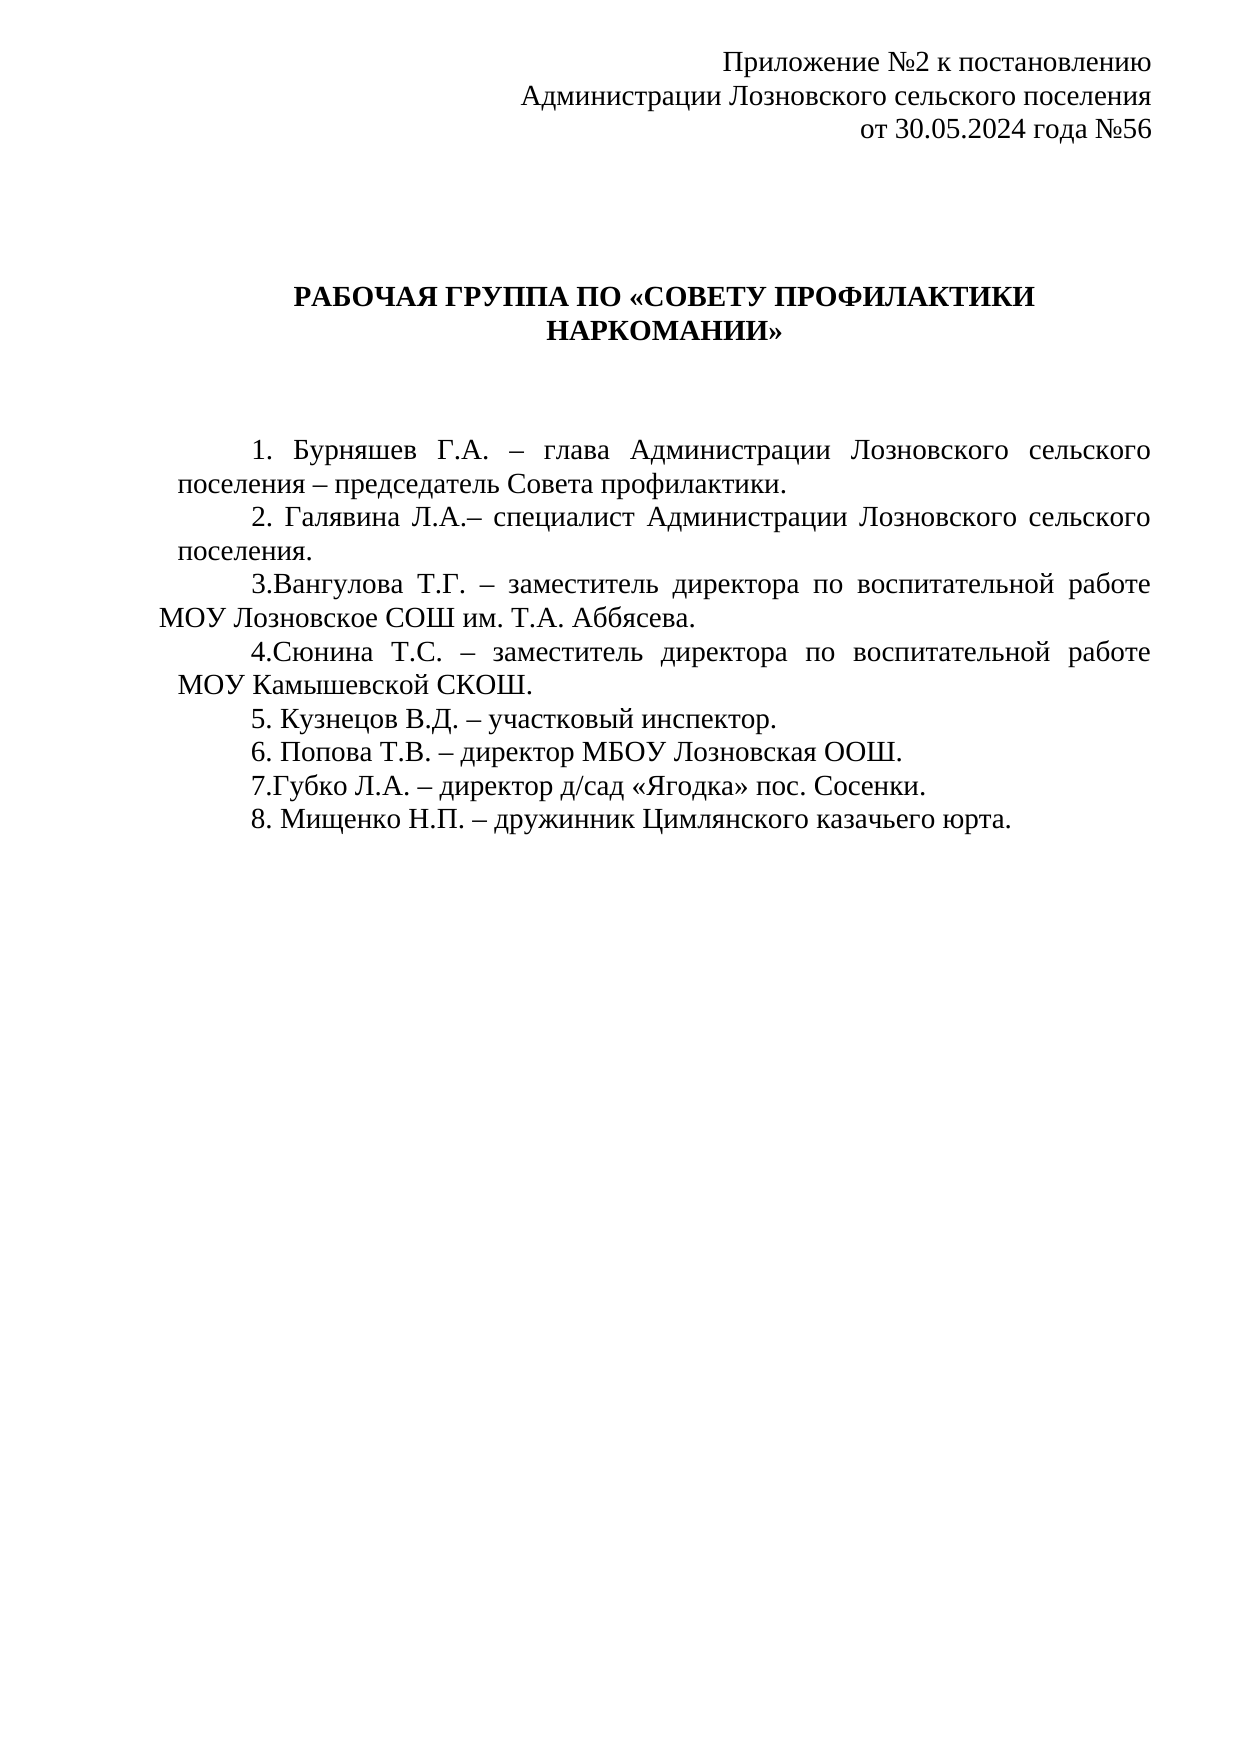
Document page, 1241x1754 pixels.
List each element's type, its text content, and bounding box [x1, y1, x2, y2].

text 3.Вангулова Т.Г. – заместитель директора по воспитательной работе МОУ Лозновское СОШ им. Т.А. Аббясева. [158, 567, 1152, 634]
text 6. Попова Т.В. – директор МБОУ Лозновская ООШ. [251, 734, 1152, 768]
text Приложение №2 к постановлению [177, 44, 1152, 78]
text 7.Губко Л.А. – директор д/сад «Ягодка» пос. Сосенки. [251, 768, 1152, 801]
text 4.Сюнина Т.С. – заместитель директора по воспитательной работе МОУ Камышевской СКОШ. [177, 634, 1152, 701]
text 5. Кузнецов В.Д. – участковый инспектор. [251, 701, 1152, 734]
text 8. Мищенко Н.П. – дружинник Цимлянского казачьего юрта. [251, 801, 1152, 835]
text Администрации Лозновского сельского поселения [177, 78, 1152, 111]
text РАБОЧАЯ ГРУППА ПО «СОВЕТУ ПРОФИЛАКТИКИ НАРКОМАНИИ» [177, 279, 1152, 346]
text 2. Галявина Л.А.– специалист Администрации Лозновского сельского поселения. [177, 499, 1152, 567]
text от 30.05.2024 года №56 [177, 111, 1152, 145]
text 1. Бурняшев Г.А. – глава Администрации Лозновского сельского поселения – председатель Совета профилактики. [177, 432, 1152, 499]
